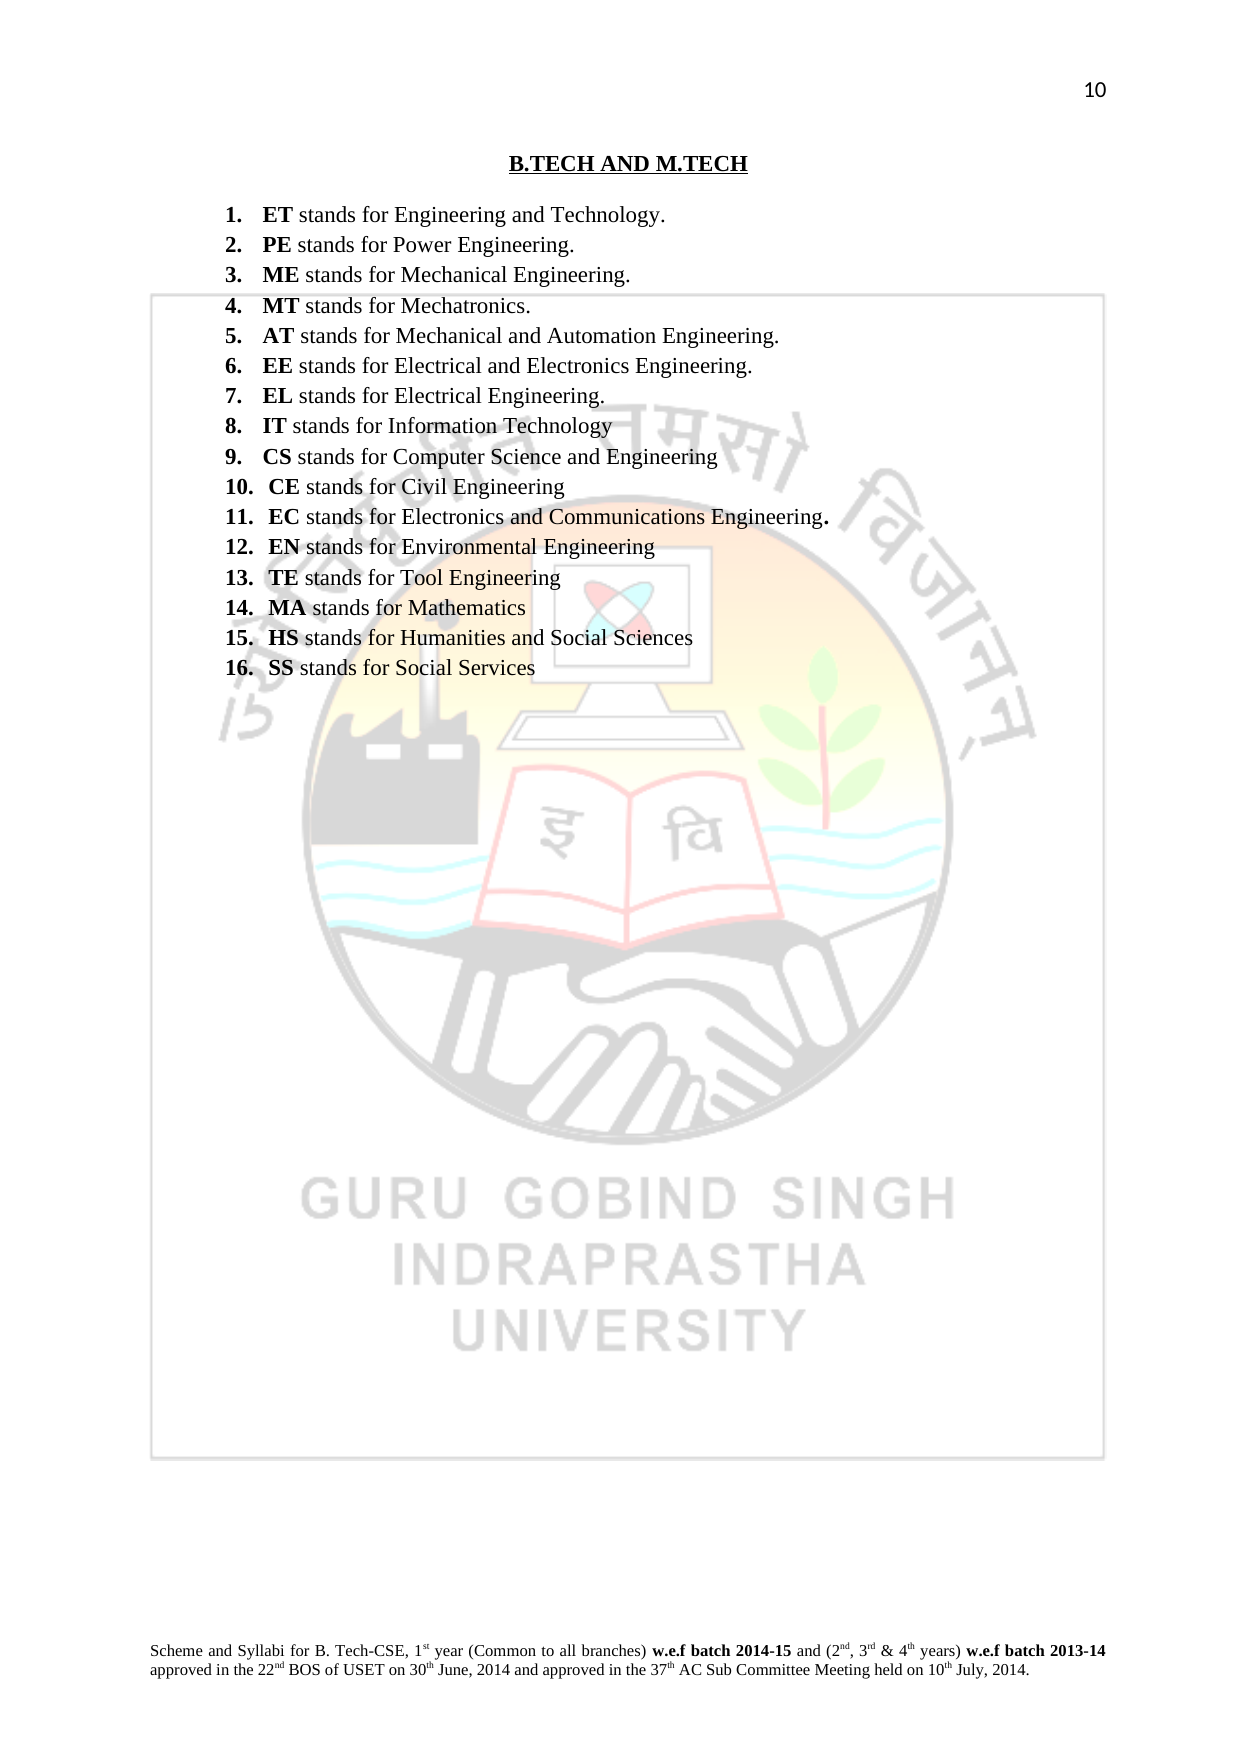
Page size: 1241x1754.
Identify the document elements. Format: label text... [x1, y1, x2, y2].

list SS stands for Social Services [225, 654, 1106, 681]
list HS stands for Humanities and Social Sciences [225, 624, 1106, 650]
text B.TECH AND M.TECH [150, 150, 1106, 176]
list EN stands for Environmental Engineering [225, 533, 1106, 560]
list ET stands for Engineering and Technology. [225, 201, 1106, 227]
list PE stands for Power Engineering. [225, 231, 1106, 258]
list EE stands for Electrical and Electronics Engineering. [225, 352, 1106, 378]
list ME stands for Mechanical Engineering. [225, 261, 1106, 288]
list EC stands for Electronics and Communications Engineering. [225, 503, 1106, 529]
list AT stands for Mechanical and Automation Engineering. [225, 322, 1106, 348]
list TE stands for Tool Engineering [225, 563, 1106, 590]
list EL stands for Electrical Engineering. [225, 382, 1106, 409]
list IT stands for Information Technology [225, 412, 1106, 439]
list CS stands for Computer Science and Engineering [225, 443, 1106, 469]
list MT stands for Mechatronics. [225, 292, 1106, 318]
list MA stands for Mathematics [225, 594, 1106, 620]
list CE stands for Civil Engineering [225, 473, 1106, 499]
